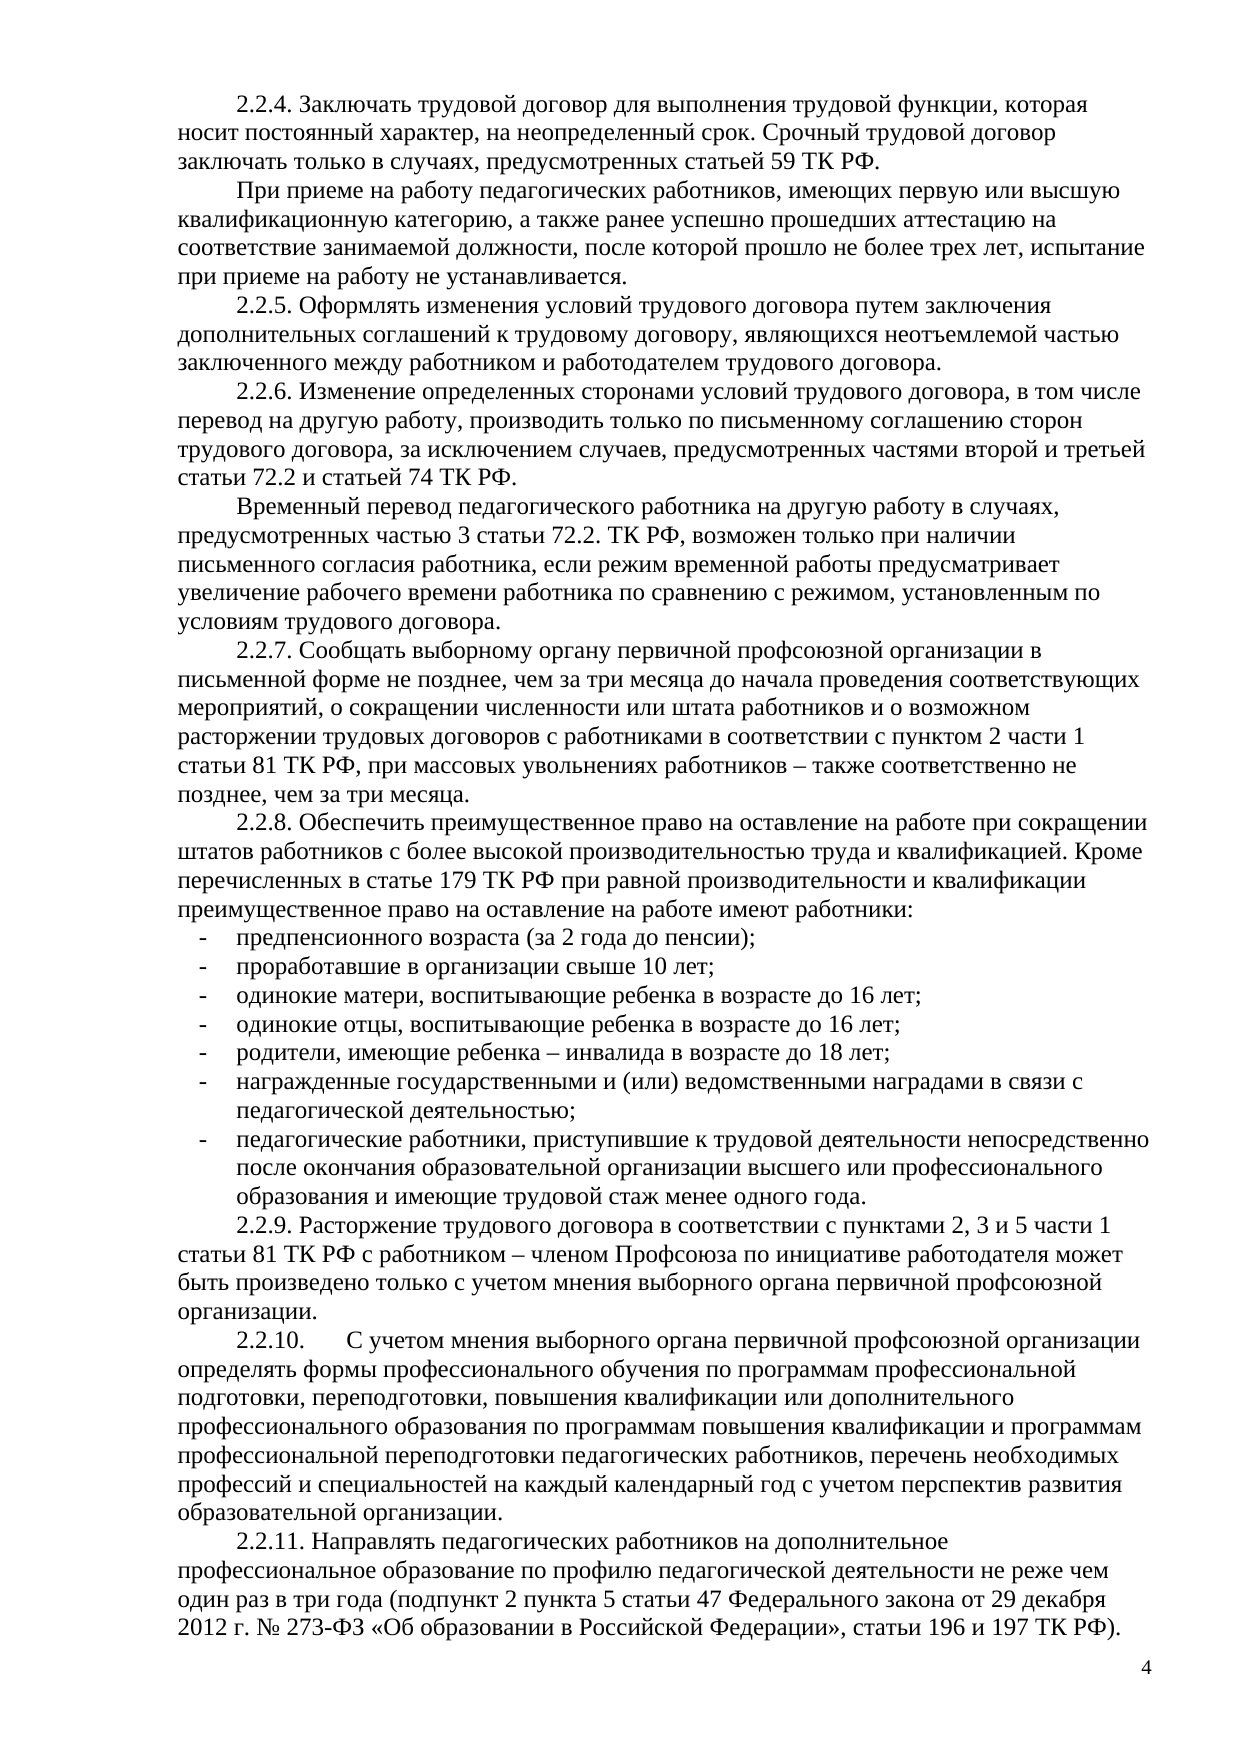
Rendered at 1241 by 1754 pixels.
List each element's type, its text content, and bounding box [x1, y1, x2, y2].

list одинокие отцы, воспитывающие ребенка в возрасте до 16 лет; [199, 1009, 1152, 1037]
list педагогические работники, приступившие к трудовой деятельности непосредственно после окончания образовательной организации высшего или профессионального образования и имеющие трудовой стаж менее одного года. [199, 1124, 1152, 1210]
text 2.2.11. Направлять педагогических работников на дополнительное профессиональное образование по профилю педагогической деятельности не реже чем один раз в три года (подпункт 2 пункта 5 статьи 47 Федерального закона от 29 декабря . № 273-ФЗ «Об образовании в Российской Федерации», статьи 196 и 197 ТК РФ). [177, 1526, 1152, 1641]
text 2.2.5. Оформлять изменения условий трудового договора путем заключения дополнительных соглашений к трудовому договору, являющихся неотъемлемой частью заключенного между работником и работодателем трудового договора. [177, 290, 1152, 376]
list предпенсионного возраста (за 2 года до пенсии); [199, 922, 1152, 951]
text Временный перевод педагогического работника на другую работу в случаях, предусмотренных частью 3 статьи 72.2. ТК РФ, возможен только при наличии письменного согласия работника, если режим временной работы предусматривает увеличение рабочего времени работника по сравнению с режимом, установленным по условиям трудового договора. [177, 491, 1152, 635]
text 2.2.4. Заключать трудовой договор для выполнения трудовой функции, которая носит постоянный характер, на неопределенный срок. Срочный трудовой договор заключать только в случаях, предусмотренных статьей 59 ТК РФ. [177, 89, 1152, 175]
list награжденные государственными и (или) ведомственными наградами в связи с педагогической деятельностью; [199, 1066, 1152, 1124]
text 2.2.10. С учетом мнения выборного органа первичной профсоюзной организации определять формы профессионального обучения по программам профессиональной подготовки, переподготовки, повышения квалификации или дополнительного профессионального образования по программам повышения квалификации и программам профессиональной переподготовки педагогических работников, перечень необходимых профессий и специальностей на каждый календарный год с учетом перспектив развития образовательной организации. [177, 1325, 1152, 1526]
list родители, имеющие ребенка – инвалида в возрасте до 18 лет; [199, 1037, 1152, 1066]
text 2.2.9. Расторжение трудового договора в соответствии с пунктами 2, 3 и 5 части 1 статьи 81 ТК РФ с работником – членом Профсоюза по инициативе работодателя может быть произведено только с учетом мнения выборного органа первичной профсоюзной организации. [177, 1210, 1152, 1325]
list одинокие матери, воспитывающие ребенка в возрасте до 16 лет; [199, 980, 1152, 1009]
list проработавшие в организации свыше 10 лет; [199, 951, 1152, 980]
text 2.2.8. Обеспечить преимущественное право на оставление на работе при сокращении штатов работников с более высокой производительностью труда и квалификацией. Кроме перечисленных в статье 179 ТК РФ при равной производительности и квалификации преимущественное право на оставление на работе имеют работники: [177, 807, 1152, 922]
text 2.2.6. Изменение определенных сторонами условий трудового договора, в том числе перевод на другую работу, производить только по письменному соглашению сторон трудового договора, за исключением случаев, предусмотренных частями второй и третьей статьи 72.2 и статьей 74 ТК РФ. [177, 376, 1152, 491]
text 2.2.7. Сообщать выборному органу первичной профсоюзной организации в письменной форме не позднее, чем за три месяца до начала проведения соответствующих мероприятий, о сокращении численности или штата работников и о возможном расторжении трудовых договоров с работниками в соответствии с пунктом 2 части 1 статьи 81 ТК РФ, при массовых увольнениях работников – также соответственно не позднее, чем за три месяца. [177, 635, 1152, 807]
text При приеме на работу педагогических работников, имеющих первую или высшую квалификационную категорию, а также ранее успешно прошедших аттестацию на соответствие занимаемой должности, после которой прошло не более трех лет, испытание при приеме на работу не устанавливается. [177, 175, 1152, 290]
